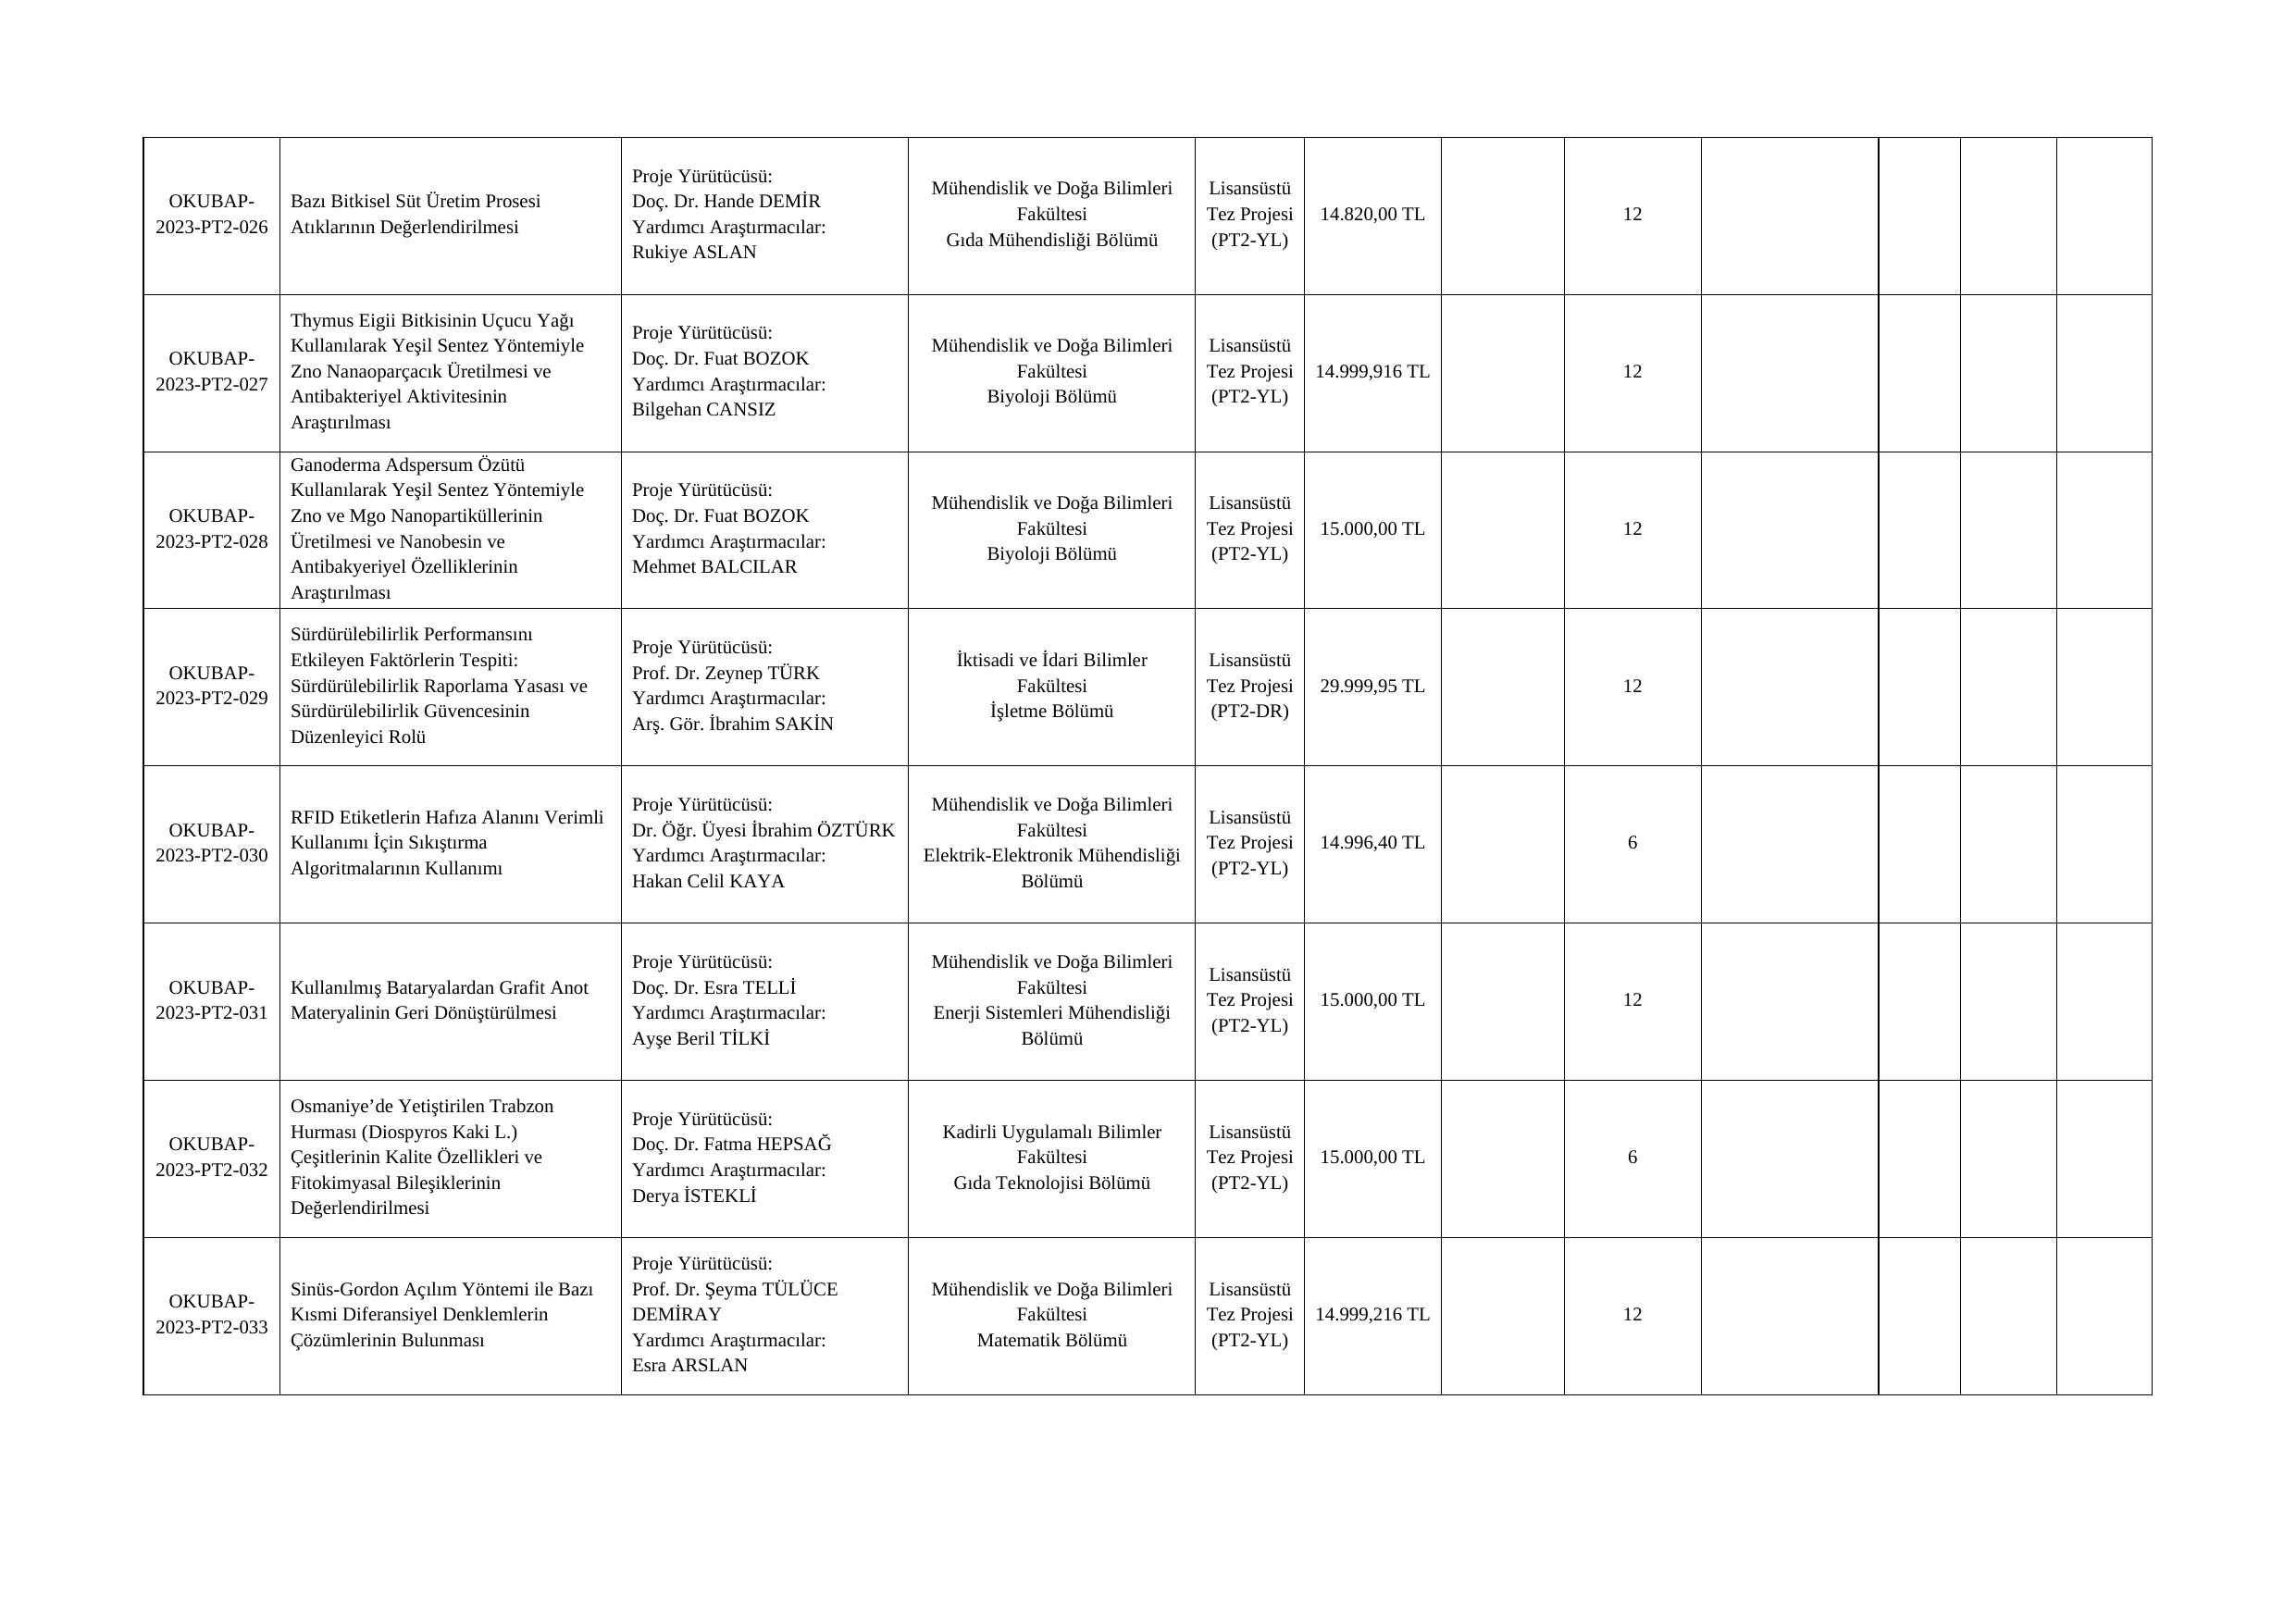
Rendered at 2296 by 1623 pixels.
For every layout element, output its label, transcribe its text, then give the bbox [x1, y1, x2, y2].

table_cell [1442, 609, 1564, 765]
table_cell [1961, 295, 2056, 451]
table_cell Lisansüstü Tez Projesi (PT2-YL) [1196, 295, 1304, 451]
table_cell [1702, 1081, 1878, 1237]
table_cell 6 [1565, 1081, 1701, 1237]
table_cell [2057, 452, 2152, 608]
table_cell [1442, 295, 1564, 451]
table_cell [1880, 452, 1960, 608]
table_cell [1961, 766, 2056, 923]
table_cell OKUBAP-2023-PT2-033 [144, 1238, 279, 1394]
table_cell [1702, 138, 1878, 293]
table_cell Mühendislik ve Doğa Bilimleri Fakültesi Elektrik-Elektronik Mühendisliği Bölümü [909, 766, 1195, 923]
table_cell [1702, 923, 1878, 1080]
table_cell [1961, 609, 2056, 765]
table_cell 12 [1565, 295, 1701, 451]
table_cell Lisansüstü Tez Projesi (PT2-YL) [1196, 452, 1304, 608]
table_cell 15.000,00 TL [1305, 923, 1441, 1080]
table_cell Mühendislik ve Doğa Bilimleri Fakültesi Biyoloji Bölümü [909, 295, 1195, 451]
table_cell 14.999,916 TL [1305, 295, 1441, 451]
table_cell 12 [1565, 923, 1701, 1080]
table_cell Mühendislik ve Doğa Bilimleri Fakültesi Gıda Mühendisliği Bölümü [909, 138, 1195, 293]
table_cell 6 [1565, 766, 1701, 923]
table_cell OKUBAP-2023-PT2-032 [144, 1081, 279, 1237]
table_cell [1961, 923, 2056, 1080]
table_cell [1196, 138, 1304, 293]
table_cell [2057, 138, 2152, 293]
table_cell [1702, 295, 1878, 451]
table_cell OKUBAP-2023-PT2-030 [144, 766, 279, 923]
table_cell Osmaniye’de Yetiştirilen Trabzon Hurması (Diospyros Kaki L.) Çeşitlerinin Kalite Özellikleri ve Fitokimyasal Bileşiklerinin Değerlendirilmesi [280, 1081, 621, 1237]
table_cell Proje Yürütücüsü: Dr. Öğr. Üyesi İbrahim ÖZTÜRK Yardımcı Araştırmacılar: Hakan Celil KAYA [622, 766, 908, 923]
table_cell Proje Yürütücüsü: Doç. Dr. Fatma HEPSAĞ Yardımcı Araştırmacılar: Derya İSTEKLİ [622, 1081, 908, 1237]
table_cell [1961, 1081, 2056, 1237]
table_cell 12 [1565, 1238, 1701, 1394]
table_cell [1880, 1238, 1960, 1394]
table_cell [1702, 609, 1878, 765]
table_cell [1961, 1238, 2056, 1394]
table_cell OKUBAP-2023-PT2-027 [144, 295, 279, 451]
table_cell Lisansüstü Tez Projesi (PT2-YL) [1196, 1081, 1304, 1237]
table_cell OKUBAP-2023-PT2-026 [144, 138, 279, 293]
table_cell Mühendislik ve Doğa Bilimleri Fakültesi Enerji Sistemleri Mühendisliği Bölümü [909, 923, 1195, 1080]
table_cell [1961, 452, 2056, 608]
table_cell [1442, 1238, 1564, 1394]
table_cell [1880, 923, 1960, 1080]
table_cell [2057, 766, 2152, 923]
table_cell OKUBAP-2023-PT2-029 [144, 609, 279, 765]
table_cell [1702, 766, 1878, 923]
table_cell [2057, 1081, 2152, 1237]
table_cell [1880, 609, 1960, 765]
table_cell 14.996,40 TL [1305, 766, 1441, 923]
table_cell Proje Yürütücüsü: Doç. Dr. Fuat BOZOK Yardımcı Araştırmacılar: Mehmet BALCILAR [622, 452, 908, 608]
table_cell [1880, 766, 1960, 923]
table_cell RFID Etiketlerin Hafıza Alanını Verimli Kullanımı İçin Sıkıştırma Algoritmalarının Kullanımı [280, 766, 621, 923]
table_cell [1442, 452, 1564, 608]
table_cell Mühendislik ve Doğa Bilimleri Fakültesi Biyoloji Bölümü [909, 452, 1195, 608]
table_cell [1442, 923, 1564, 1080]
table_cell Proje Yürütücüsü: Prof. Dr. Zeynep TÜRK Yardımcı Araştırmacılar: Arş. Gör. İbrahim SAKİN [622, 609, 908, 765]
table_cell Ganoderma Adspersum Özütü Kullanılarak Yeşil Sentez Yöntemiyle Zno ve Mgo Nanopartiküllerinin Üretilmesi ve Nanobesin ve Antibakyeriyel Özelliklerinin Araştırılması [280, 452, 621, 608]
table_cell [1702, 452, 1878, 608]
table_cell [1961, 138, 2056, 293]
table_cell Sürdürülebilirlik Performansını Etkileyen Faktörlerin Tespiti: Sürdürülebilirlik Raporlama Yasası ve Sürdürülebilirlik Güvencesinin Düzenleyici Rolü [280, 609, 621, 765]
table_cell [1442, 766, 1564, 923]
table_cell Mühendislik ve Doğa Bilimleri Fakültesi Matematik Bölümü [909, 1238, 1195, 1394]
table_cell Sinüs-Gordon Açılım Yöntemi ile Bazı Kısmi Diferansiyel Denklemlerin Çözümlerinin Bulunması [280, 1238, 621, 1394]
table_cell [1880, 1081, 1960, 1237]
table_cell [2057, 1238, 2152, 1394]
table_cell [1880, 138, 1960, 293]
table_cell Bazı Bitkisel Süt Üretim Prosesi Atıklarının Değerlendirilmesi [280, 138, 621, 293]
table_cell [1702, 1238, 1878, 1394]
table_cell Lisansüstü Tez Projesi (PT2-YL) [1196, 923, 1304, 1080]
table_cell [2057, 295, 2152, 451]
table_cell İktisadi ve İdari Bilimler Fakültesi İşletme Bölümü [909, 609, 1195, 765]
table_cell Kadirli Uygulamalı Bilimler Fakültesi Gıda Teknolojisi Bölümü [909, 1081, 1195, 1237]
table_cell Thymus Eigii Bitkisinin Uçucu Yağı Kullanılarak Yeşil Sentez Yöntemiyle Zno Nanaoparçacık Üretilmesi ve Antibakteriyel Aktivitesinin Araştırılması [280, 295, 621, 451]
table_cell 14.820,00 TL [1305, 138, 1441, 293]
table_cell Proje Yürütücüsü: Doç. Dr. Esra TELLİ Yardımcı Araştırmacılar: Ayşe Beril TİLKİ [622, 923, 908, 1080]
table_cell [2057, 923, 2152, 1080]
table_cell 12 [1565, 452, 1701, 608]
table_cell Proje Yürütücüsü: Doç. Dr. Hande DEMİR Yardımcı Araştırmacılar: Rukiye ASLAN [622, 138, 908, 293]
table_cell [2057, 609, 2152, 765]
table_cell 14.999,216 TL [1305, 1238, 1441, 1394]
table_cell Lisansüstü Tez Projesi (PT2-YL) [1196, 766, 1304, 923]
table_cell Lisansüstü Tez Projesi (PT2-DR) [1196, 609, 1304, 765]
table_cell 15.000,00 TL [1305, 1081, 1441, 1237]
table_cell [1196, 1238, 1304, 1394]
table_cell 12 [1565, 609, 1701, 765]
table_cell 29.999,95 TL [1305, 609, 1441, 765]
table_cell OKUBAP-2023-PT2-031 [144, 923, 279, 1080]
table_cell [1880, 295, 1960, 451]
table_cell 12 [1565, 138, 1701, 293]
table_cell OKUBAP-2023-PT2-028 [144, 452, 279, 608]
table_cell [1442, 138, 1564, 293]
table_cell Kullanılmış Bataryalardan Grafit Anot Materyalinin Geri Dönüştürülmesi [280, 923, 621, 1080]
table_cell [1442, 1081, 1564, 1237]
table_cell 15.000,00 TL [1305, 452, 1441, 608]
table_cell Proje Yürütücüsü: Prof. Dr. Şeyma TÜLÜCE DEMİRAY Yardımcı Araştırmacılar: Esra ARSLAN [622, 1238, 908, 1394]
table_cell Proje Yürütücüsü: Doç. Dr. Fuat BOZOK Yardımcı Araştırmacılar: Bilgehan CANSIZ [622, 295, 908, 451]
